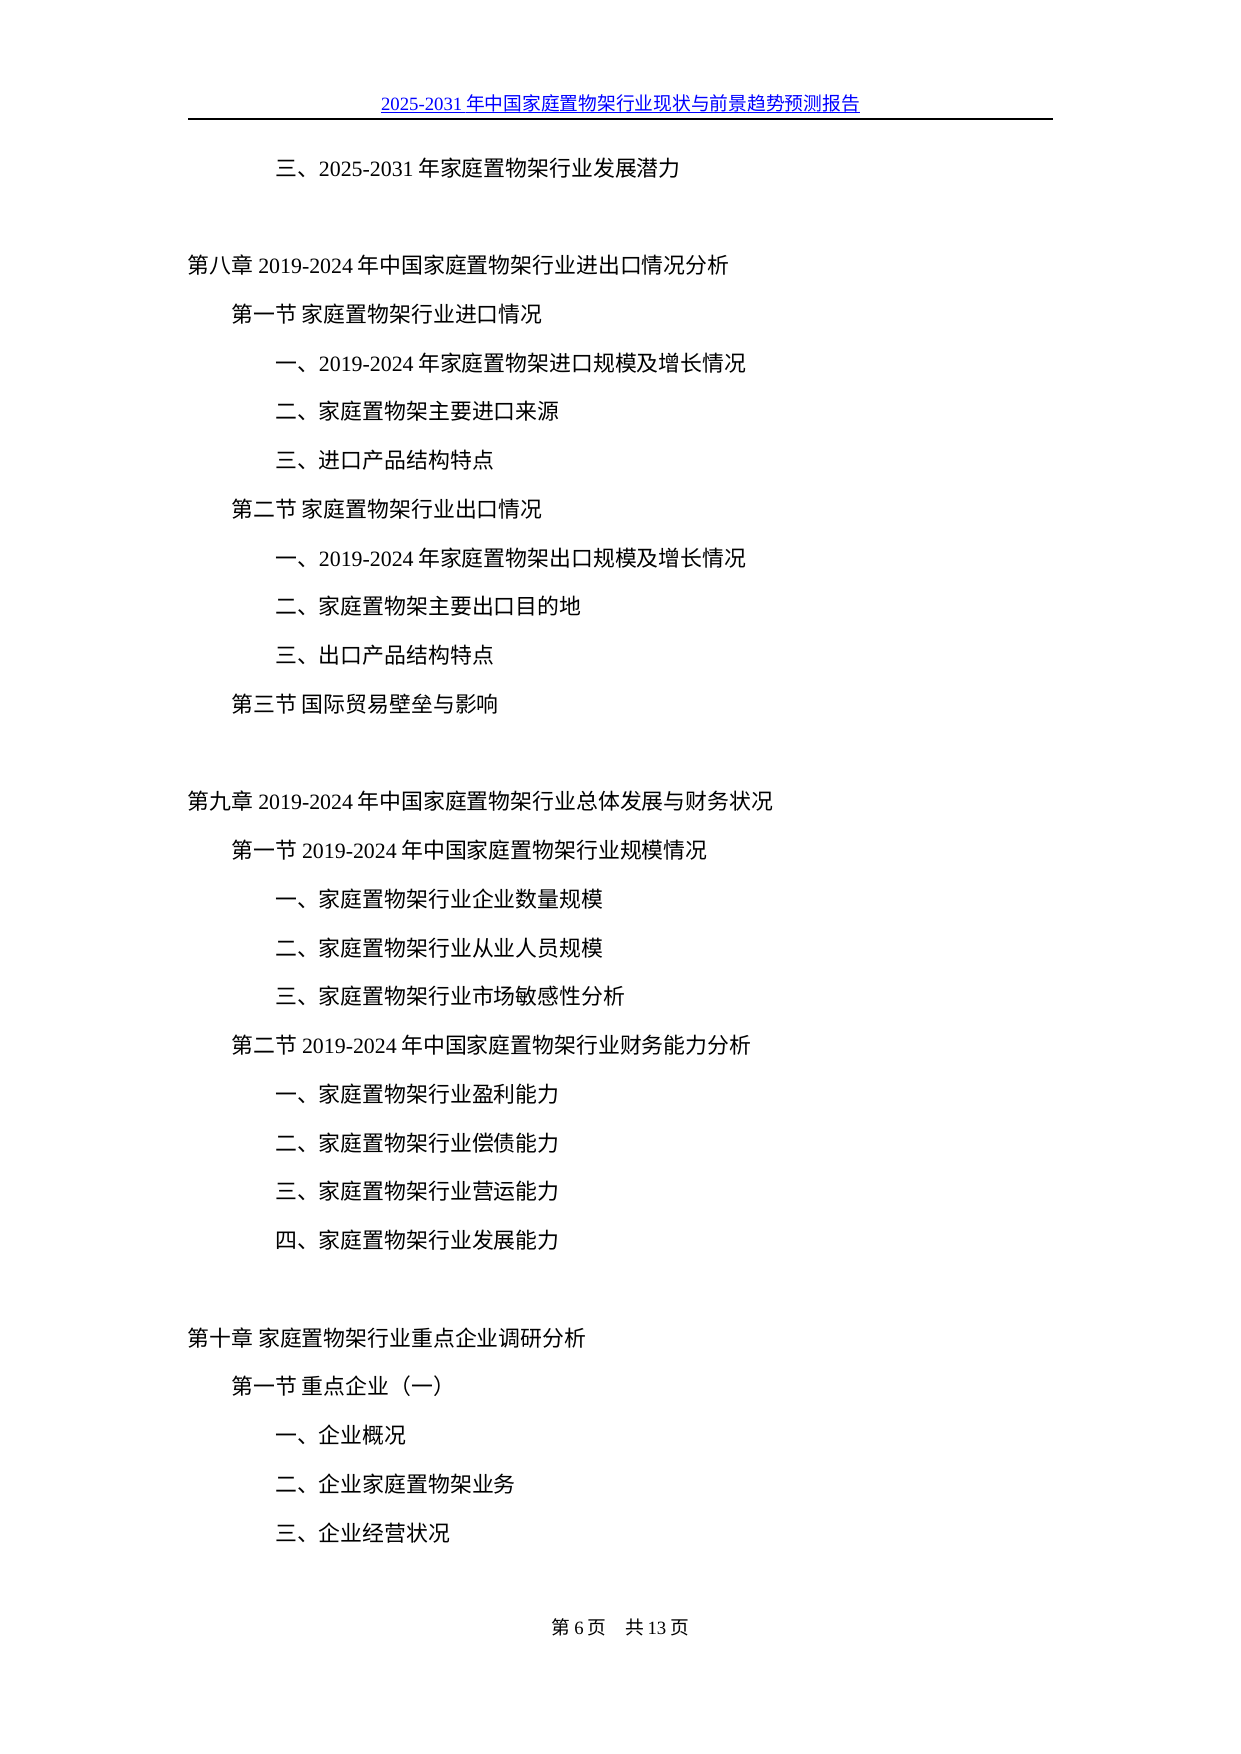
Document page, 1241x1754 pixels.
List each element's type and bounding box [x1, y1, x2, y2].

text [187, 150, 1053, 1548]
